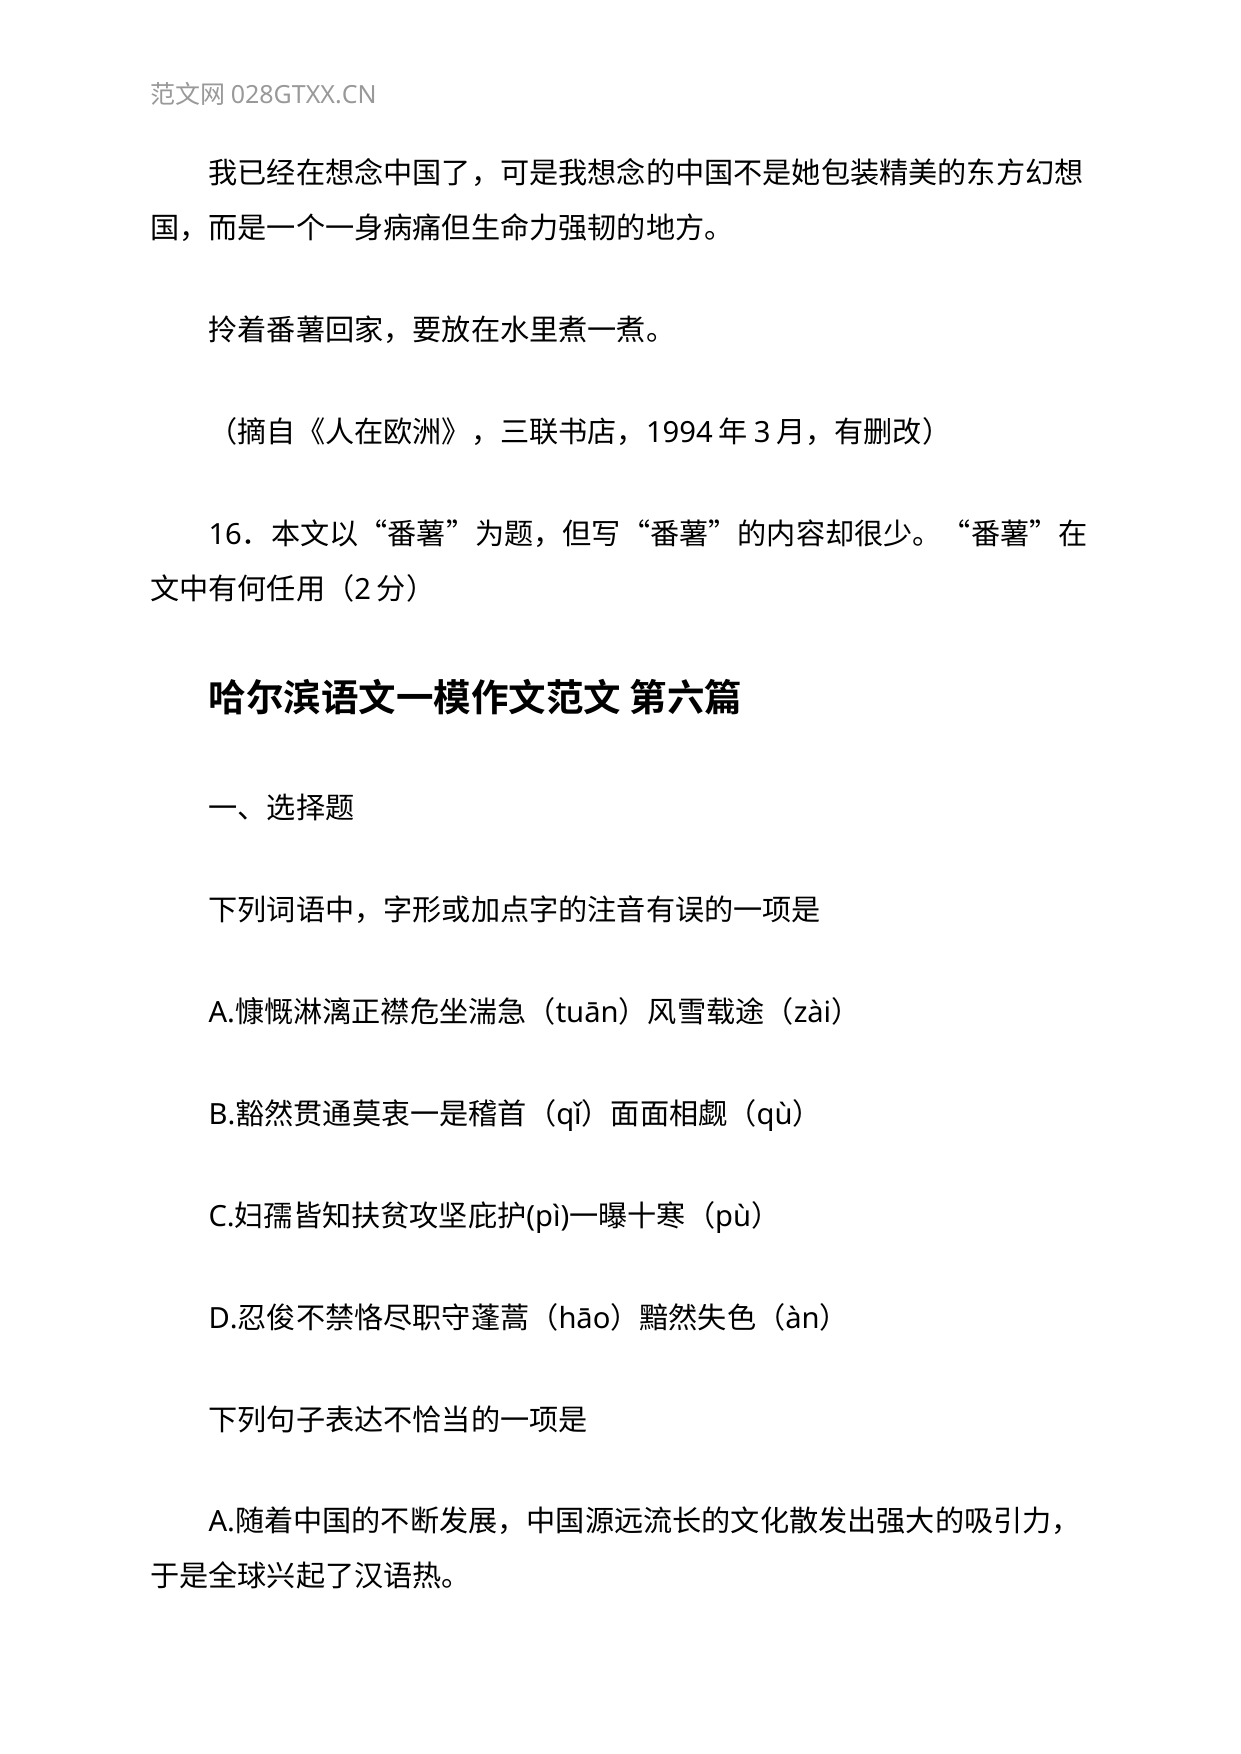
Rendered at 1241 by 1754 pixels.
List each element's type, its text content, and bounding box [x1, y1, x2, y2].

text 下列句子表达不恰当的一项是 [150, 1396, 1090, 1438]
text 拎着番薯回家，要放在水里煮一煮。 [150, 307, 1090, 349]
text 哈尔滨语文一模作文范文 第六篇 [150, 667, 1090, 722]
text A.随着中国的不断发展，中国源远流长的文化散发出强大的吸引力，于是全球兴起了汉语热。 [150, 1498, 1090, 1595]
text （摘自《人在欧洲》，三联书店，1994年3月，有删改） [150, 408, 1090, 451]
text 16．本文以“番薯”为题，但写“番薯”的内容却很少。“番薯”在文中有何任用（2分） [150, 510, 1090, 608]
text 我已经在想念中国了，可是我想念的中国不是她包装精美的东方幻想国，而是一个一身病痛但生命力强韧的地方。 [150, 150, 1090, 247]
text B.豁然贯通莫衷一是稽首（qǐ）面面相觑（qù） [150, 1090, 1090, 1133]
text 下列词语中，字形或加点字的注音有误的一项是 [150, 887, 1090, 929]
text A.慷慨淋漓正襟危坐湍急（tuān）风雪载途（zài） [150, 988, 1090, 1031]
text C.妇孺皆知扶贫攻坚庇护(pì)一曝十寒（pù） [150, 1192, 1090, 1235]
text 一、选择题 [150, 785, 1090, 827]
text D.忍俊不禁恪尽职守蓬蒿（hāo）黯然失色（àn） [150, 1294, 1090, 1337]
